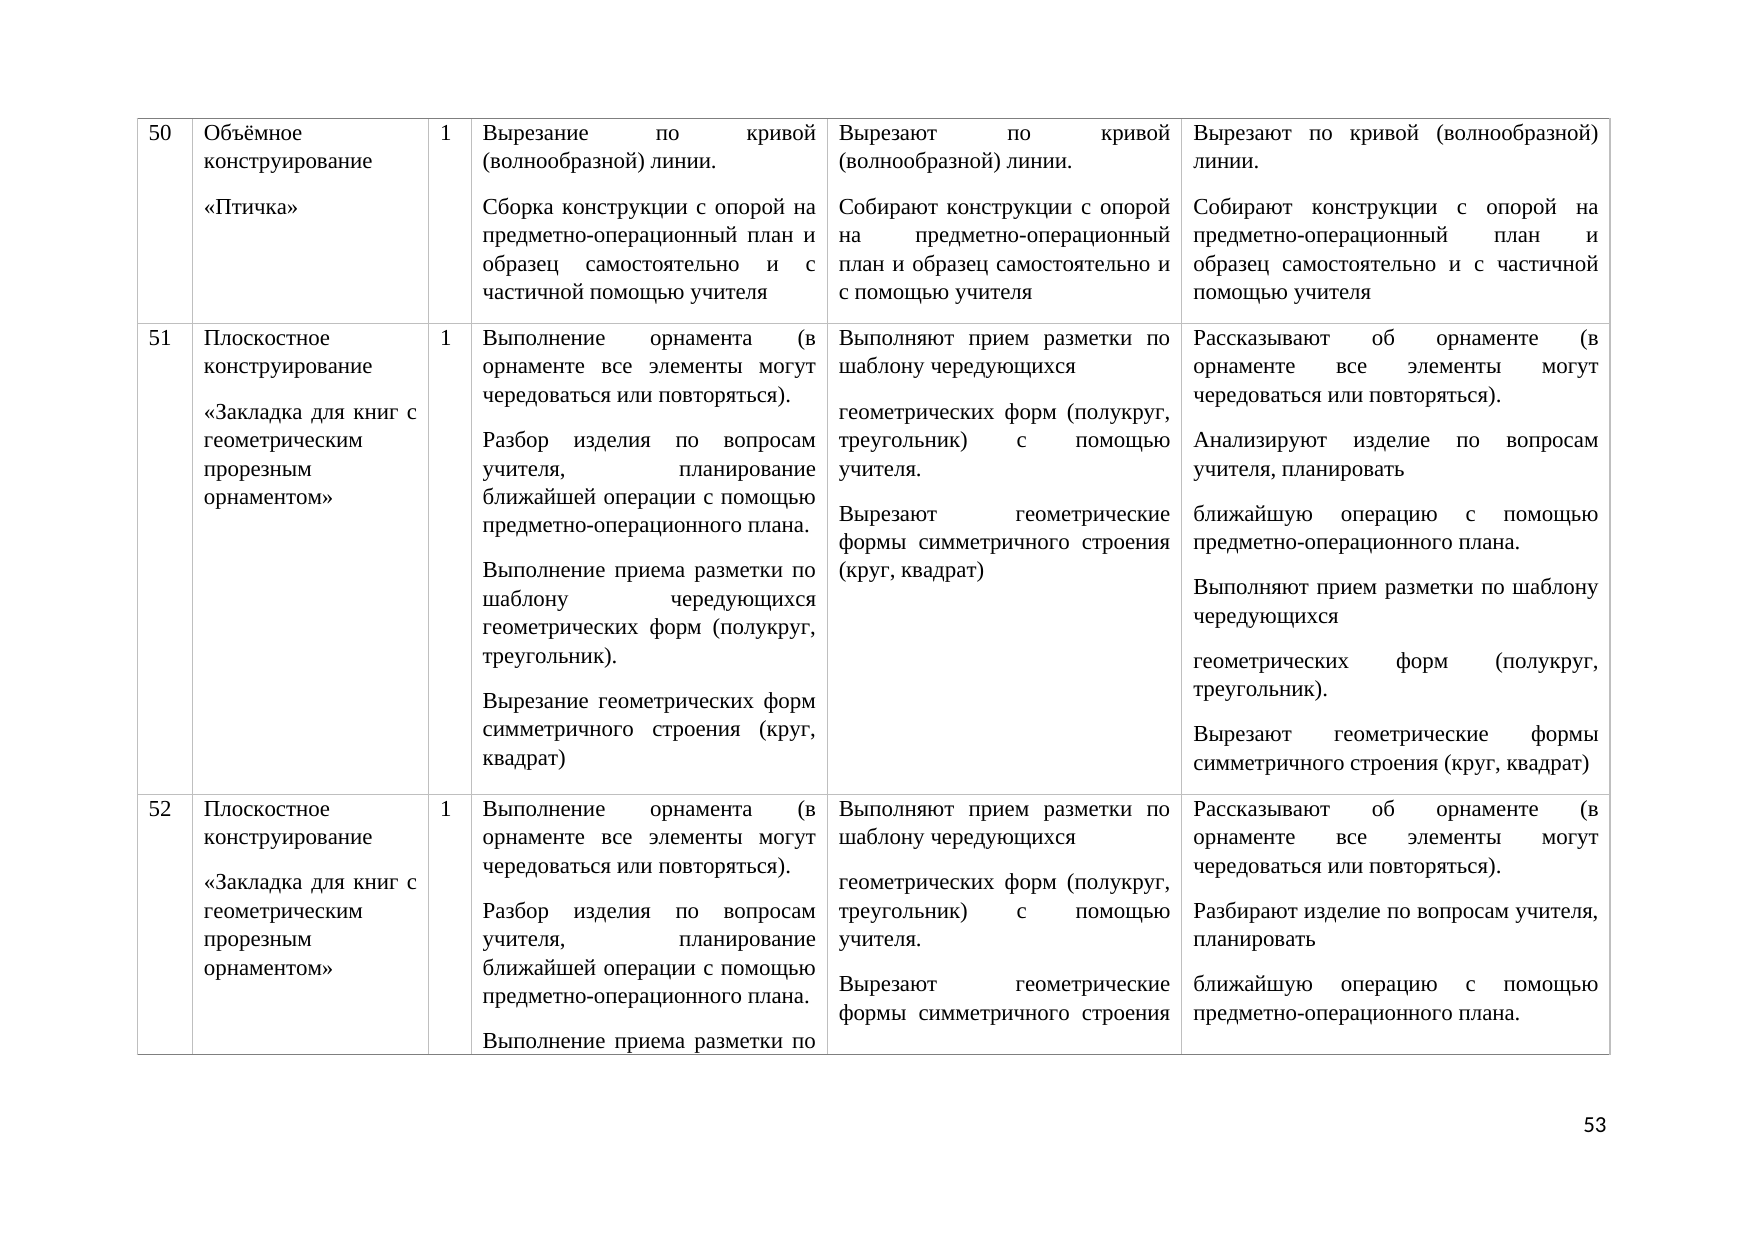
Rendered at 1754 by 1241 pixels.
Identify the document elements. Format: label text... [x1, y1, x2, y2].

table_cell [472, 795, 827, 1054]
table_cell 51 [138, 324, 192, 794]
table_header Объёмное конструирование «Птичка» [193, 119, 428, 323]
table_header 1 [429, 119, 471, 323]
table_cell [193, 795, 428, 1054]
table_cell 1 [429, 324, 471, 794]
table_header Вырезают по кривой (волнообразной) линии. Собирают конструкции с опорой на предметно-операционный план и образец самостоятельно и с частичной помощью учителя [1182, 119, 1609, 323]
table_header Вырезают по кривой (волнообразной) линии. Собирают конструкции с опорой на предметно-операционный план и образец самостоятельно и с помощью учителя [828, 119, 1181, 323]
table_cell Плоскостное конструирование «Закладка для книг с геометрическим прорезным орнаментом» [193, 324, 428, 794]
table_cell 1 [429, 795, 471, 1054]
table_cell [828, 795, 1181, 1054]
table_cell 52 [138, 795, 192, 1054]
table_cell Рассказывают об орнаменте (в орнаменте все элементы могут чередоваться или повторяться). Анализируют изделие по вопросам учителя, планировать ближайшую операцию с помощью предметно-операционного плана. Выполняют прием разметки по шаблону чередующихся геометрических форм (полукруг, треугольник). Вырезают геометрические формы симметричного строения (круг, квадрат) [1182, 324, 1609, 794]
table_header 50 [138, 119, 192, 323]
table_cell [1182, 795, 1609, 1054]
table_header Вырезание по кривой (волнообразной) линии. Сборка конструкции с опорой на предметно-операционный план и образец самостоятельно и с частичной помощью учителя [472, 119, 827, 323]
